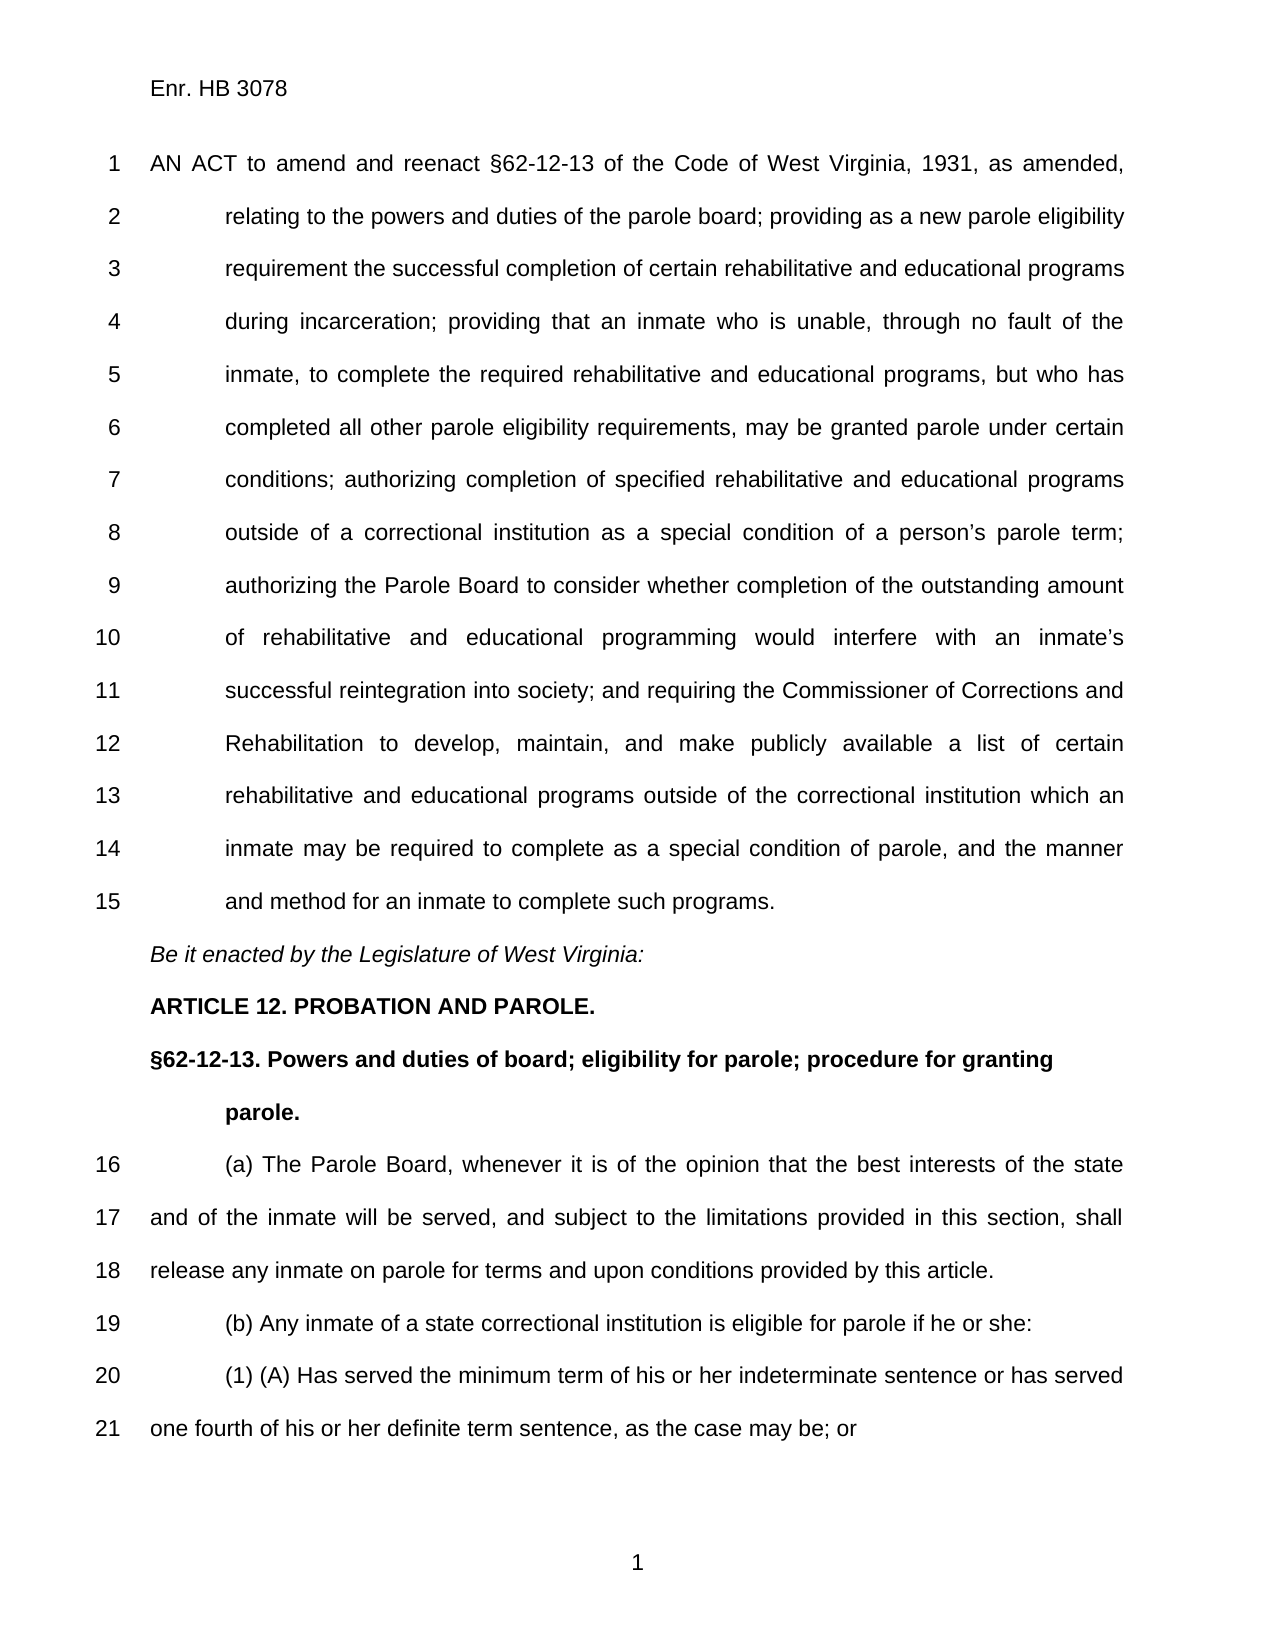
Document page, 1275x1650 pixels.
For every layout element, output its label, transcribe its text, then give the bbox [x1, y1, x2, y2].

text (b) Any inmate of a state correctional institution is eligible for parole if he or she: [150, 1309, 1125, 1336]
text Be it enacted by the Legislature of West Virginia: [150, 941, 1125, 967]
text (1) (A) Has served the minimum term of his or her indeterminate sentence or has served one fourth of his or her definite term sentence, as the case may be; or [150, 1362, 1125, 1441]
title AN ACT to amend and reenact §62-12-13 of the Code of West Virginia, 1931, as amended, relating to the powers and duties of the parole board; providing as a new parole eligibility requirement the successful completion of certain rehabilitative and educational programs during incarceration; providing that an inmate who is unable, through no fault of the inmate, to complete the required rehabilitative and educational programs, but who has completed all other parole eligibility requirements, may be granted parole under certain conditions; authorizing completion of specified rehabilitative and educational programs outside of a correctional institution as a special condition of a person’s parole term; authorizing the Parole Board to consider whether completion of the outstanding amount of rehabilitative and educational programming would interfere with an inmate’s successful reintegration into society; and requiring the Commissioner of Corrections and Rehabilitation to develop, maintain, and make publicly available a list of certain rehabilitative and educational programs outside of the correctional institution which an inmate may be required to complete as a special condition of parole, and the manner and method for an inmate to complete such programs. [150, 150, 1125, 914]
text ARTICLE 12. PROBATION AND PAROLE. [150, 993, 1125, 1020]
text §62-12-13. Powers and duties of board; eligibility for parole; procedure for granting parole. [150, 1046, 1125, 1125]
text (a) The Parole Board, whenever it is of the opinion that the best interests of the state and of the inmate will be served, and subject to the limitations provided in this section, shall release any inmate on parole for terms and upon conditions provided by this article. [150, 1151, 1125, 1283]
